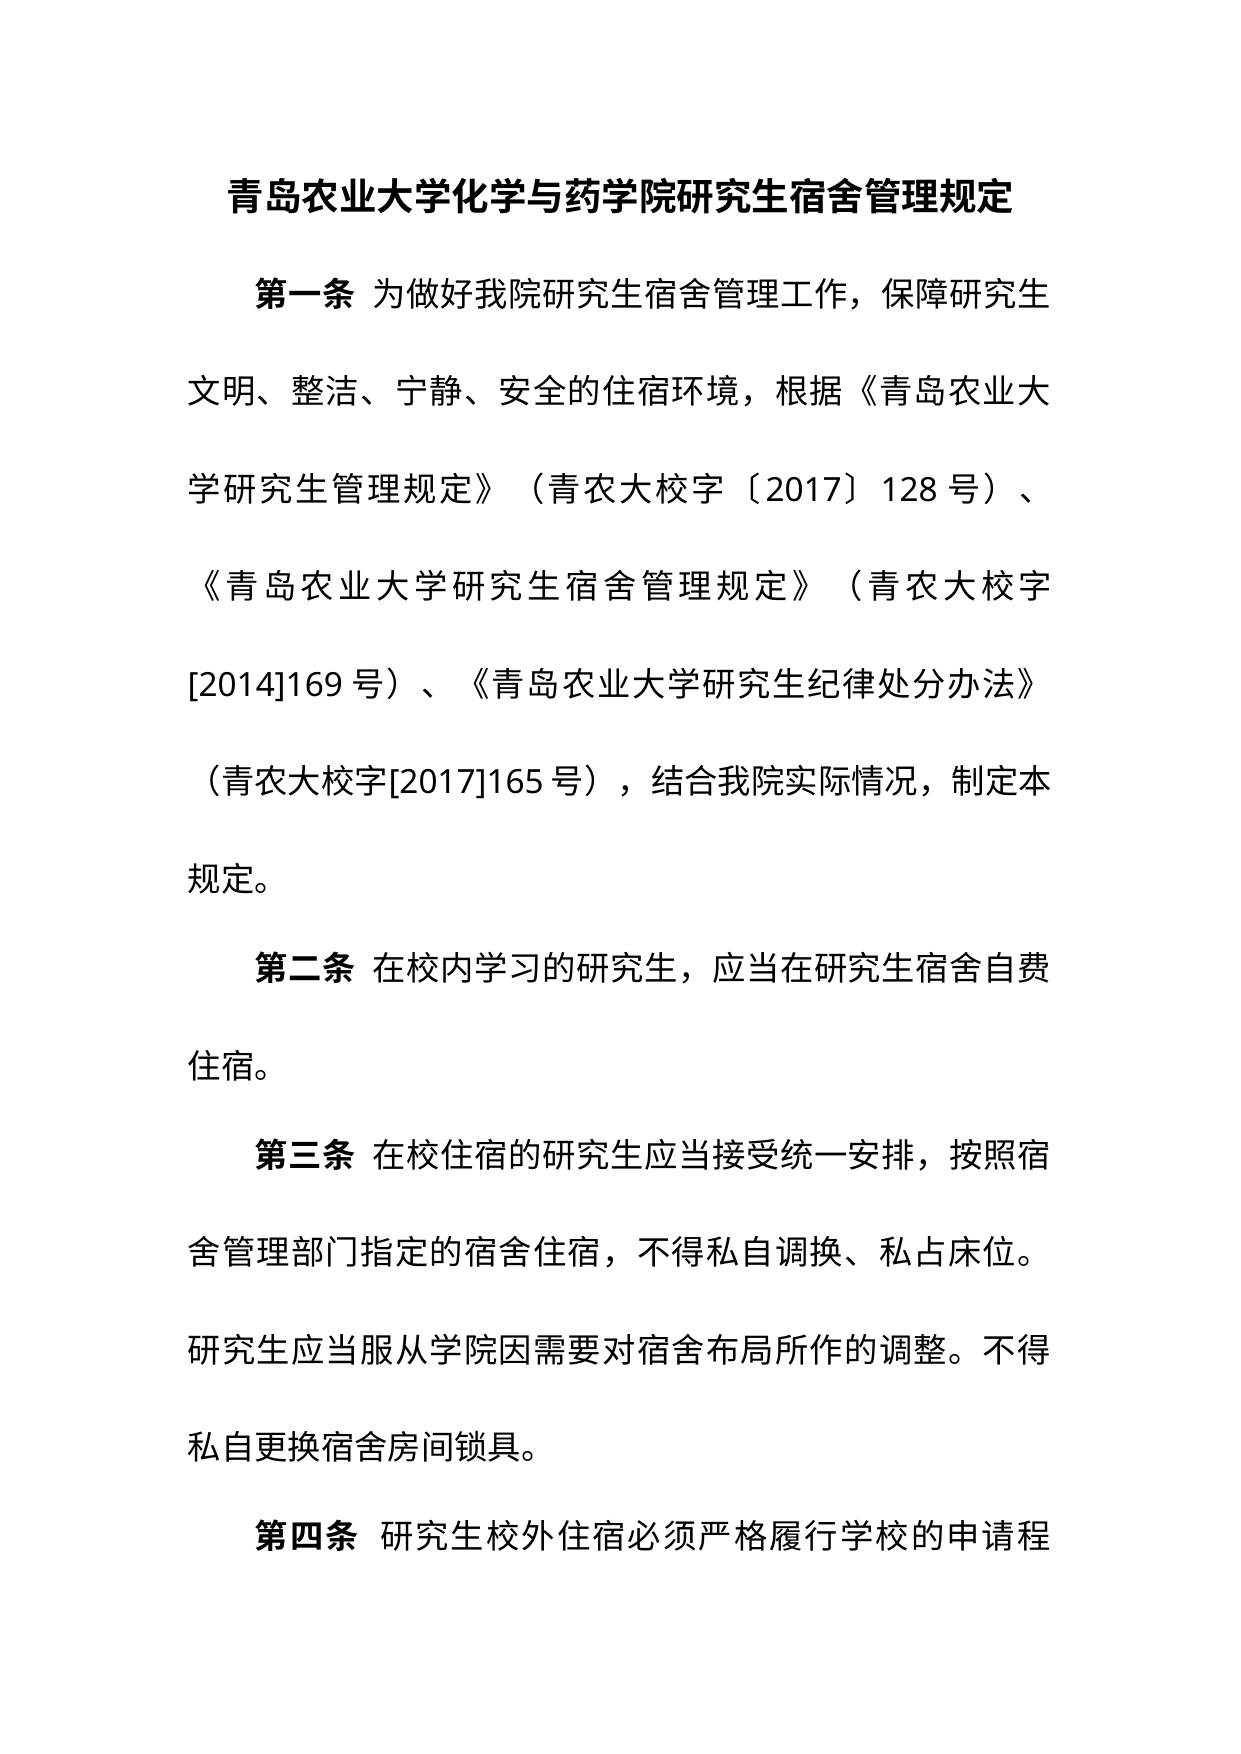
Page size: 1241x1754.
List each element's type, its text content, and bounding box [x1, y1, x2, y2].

list 第一条 为做好我院研究生宿舍管理工作，保障研究生文明、整洁、宁静、安全的住宿环境，根据《青岛农业大学研究生管理规定》（青农大校字〔2017〕128号）、《青岛农业大学研究生宿舍管理规定》（青农大校字[2014]169号）、《青岛农业大学研究生纪律处分办法》（青农大校字[2017]165号），结合我院实际情况，制定本规定。 [187, 259, 1053, 909]
text 青岛农业大学化学与药学院研究生宿舍管理规定 [187, 162, 1053, 227]
list 第二条 在校内学习的研究生，应当在研究生宿舍自费住宿。 [187, 933, 1053, 1096]
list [187, 1502, 1053, 1567]
list 第三条 在校住宿的研究生应当接受统一安排，按照宿舍管理部门指定的宿舍住宿，不得私自调换、私占床位。研究生应当服从学院因需要对宿舍布局所作的调整。不得私自更换宿舍房间锁具。 [187, 1120, 1053, 1478]
